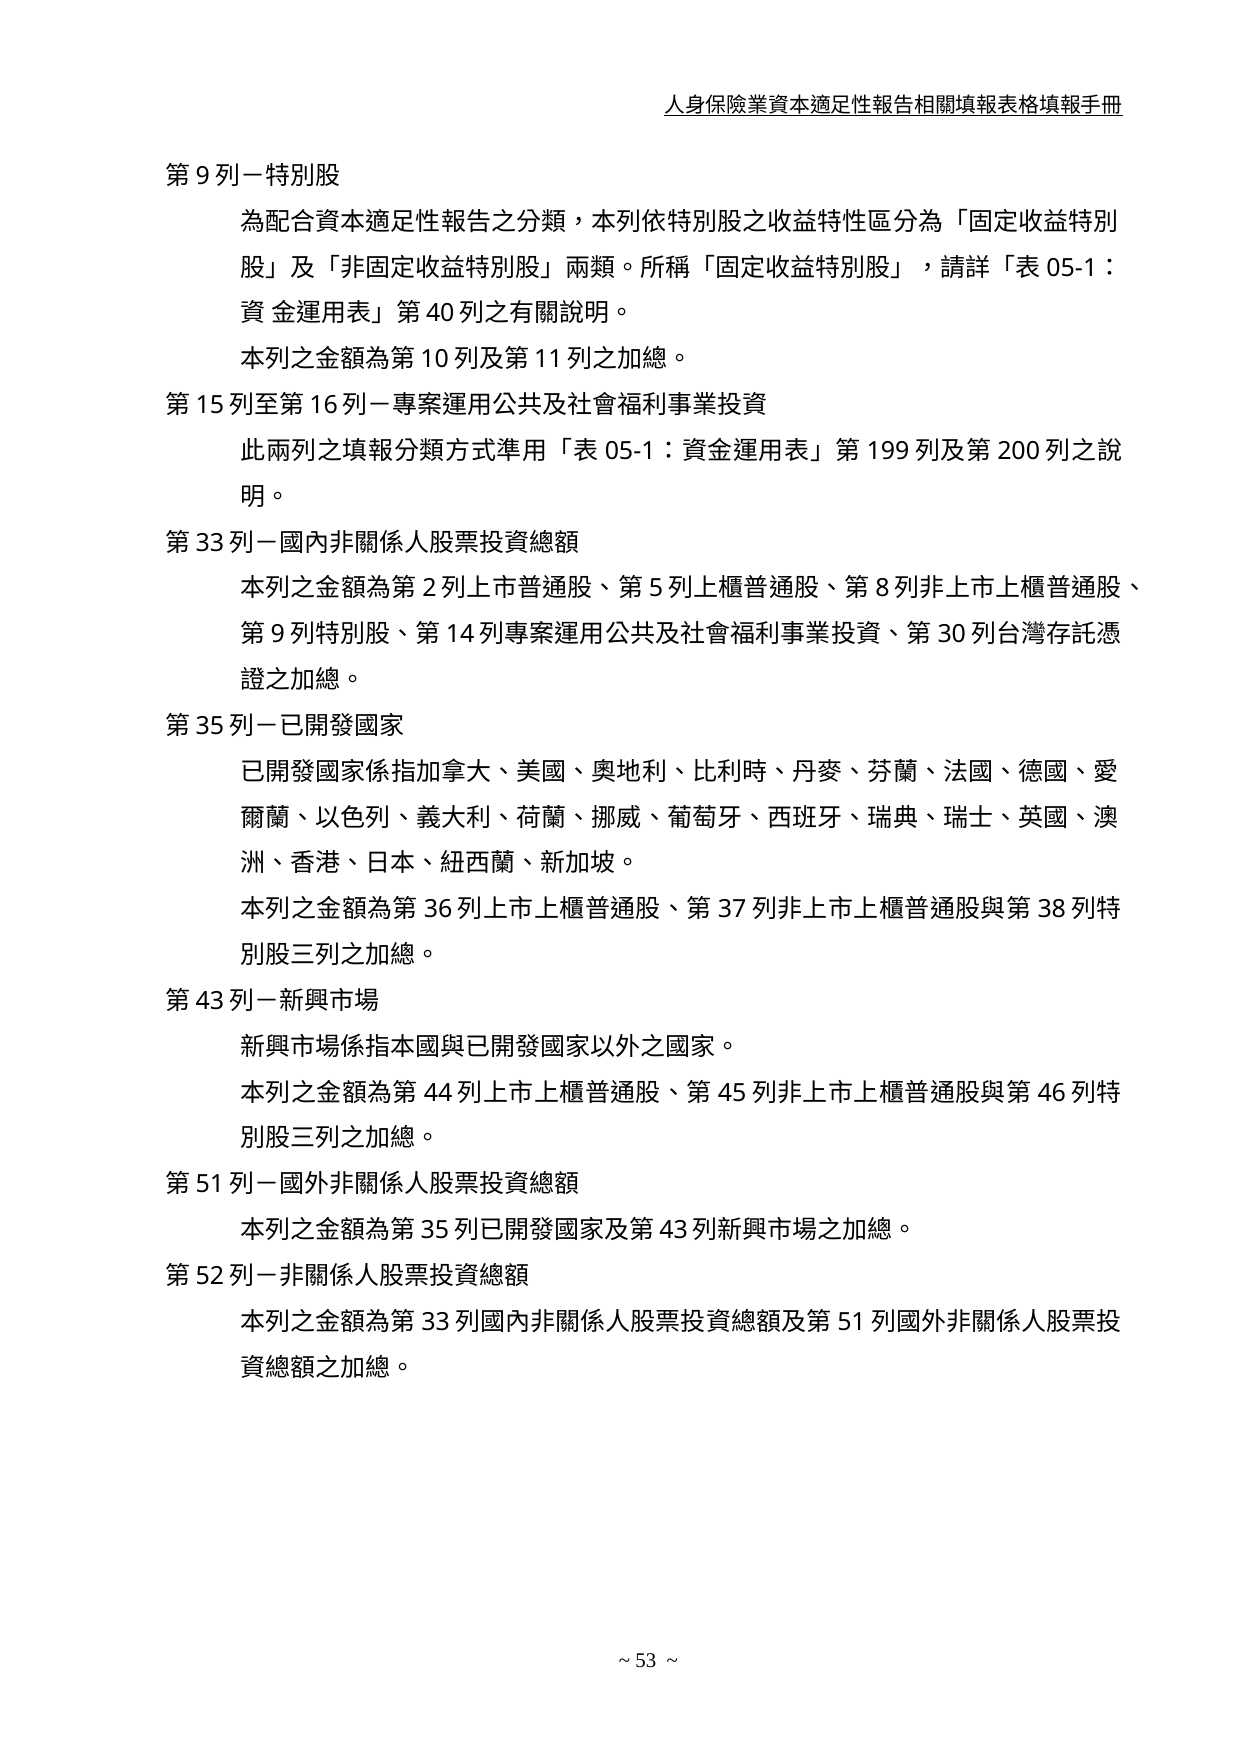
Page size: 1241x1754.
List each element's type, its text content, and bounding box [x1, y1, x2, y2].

text 第15列至第16列－專案運用公共及社會福利事業投資 [165, 377, 1122, 423]
text 本列之金額為第36列上市上櫃普通股、第37列非上市上櫃普通股與第38列特別股三列之加總。 [240, 881, 1122, 973]
text 為配合資本適足性報告之分類，本列依特別股之收益特性區分為「固定收益特別股」及「非固定收益特別股」兩類。所稱「固定收益特別股」，請詳「表05-1：資 金運用表」第40列之有關說明。 [240, 193, 1122, 331]
text 本列之金額為第10列及第11列之加總。 [240, 331, 1122, 377]
text 第51列－國外非關係人股票投資總額 [165, 1156, 1122, 1202]
text 第9列－特別股 [165, 148, 1122, 193]
text 第52列－非關係人股票投資總額 [165, 1248, 1122, 1293]
text 本列之金額為第44列上市上櫃普通股、第45列非上市上櫃普通股與第46列特別股三列之加總。 [240, 1064, 1122, 1156]
text 第33列－國內非關係人股票投資總額 [165, 514, 1122, 560]
text 第35列－已開發國家 [165, 698, 1122, 743]
text 新興市場係指本國與已開發國家以外之國家。 [165, 1018, 1122, 1064]
text 本列之金額為第35列已開發國家及第43列新興市場之加總。 [165, 1202, 1122, 1248]
text 已開發國家係指加拿大、美國、奧地利、比利時、丹麥、芬蘭、法國、德國、愛爾蘭、以色列、義大利、荷蘭、挪威、葡萄牙、西班牙、瑞典、瑞士、英國、澳洲、香港、日本、紐西蘭、新加坡。 [240, 743, 1122, 881]
text 本列之金額為第33列國內非關係人股票投資總額及第51列國外非關係人股票投資總額之加總。 [240, 1293, 1122, 1385]
text 此兩列之填報分類方式準用「表05-1：資金運用表」第199列及第200列之說明。 [240, 423, 1122, 514]
text 第43列－新興市場 [165, 973, 1122, 1018]
text 本列之金額為第2列上市普通股、第5列上櫃普通股、第8列非上市上櫃普通股、第9列特別股、第14列專案運用公共及社會福利事業投資、第30列台灣存託憑證之加總。 [240, 560, 1122, 698]
